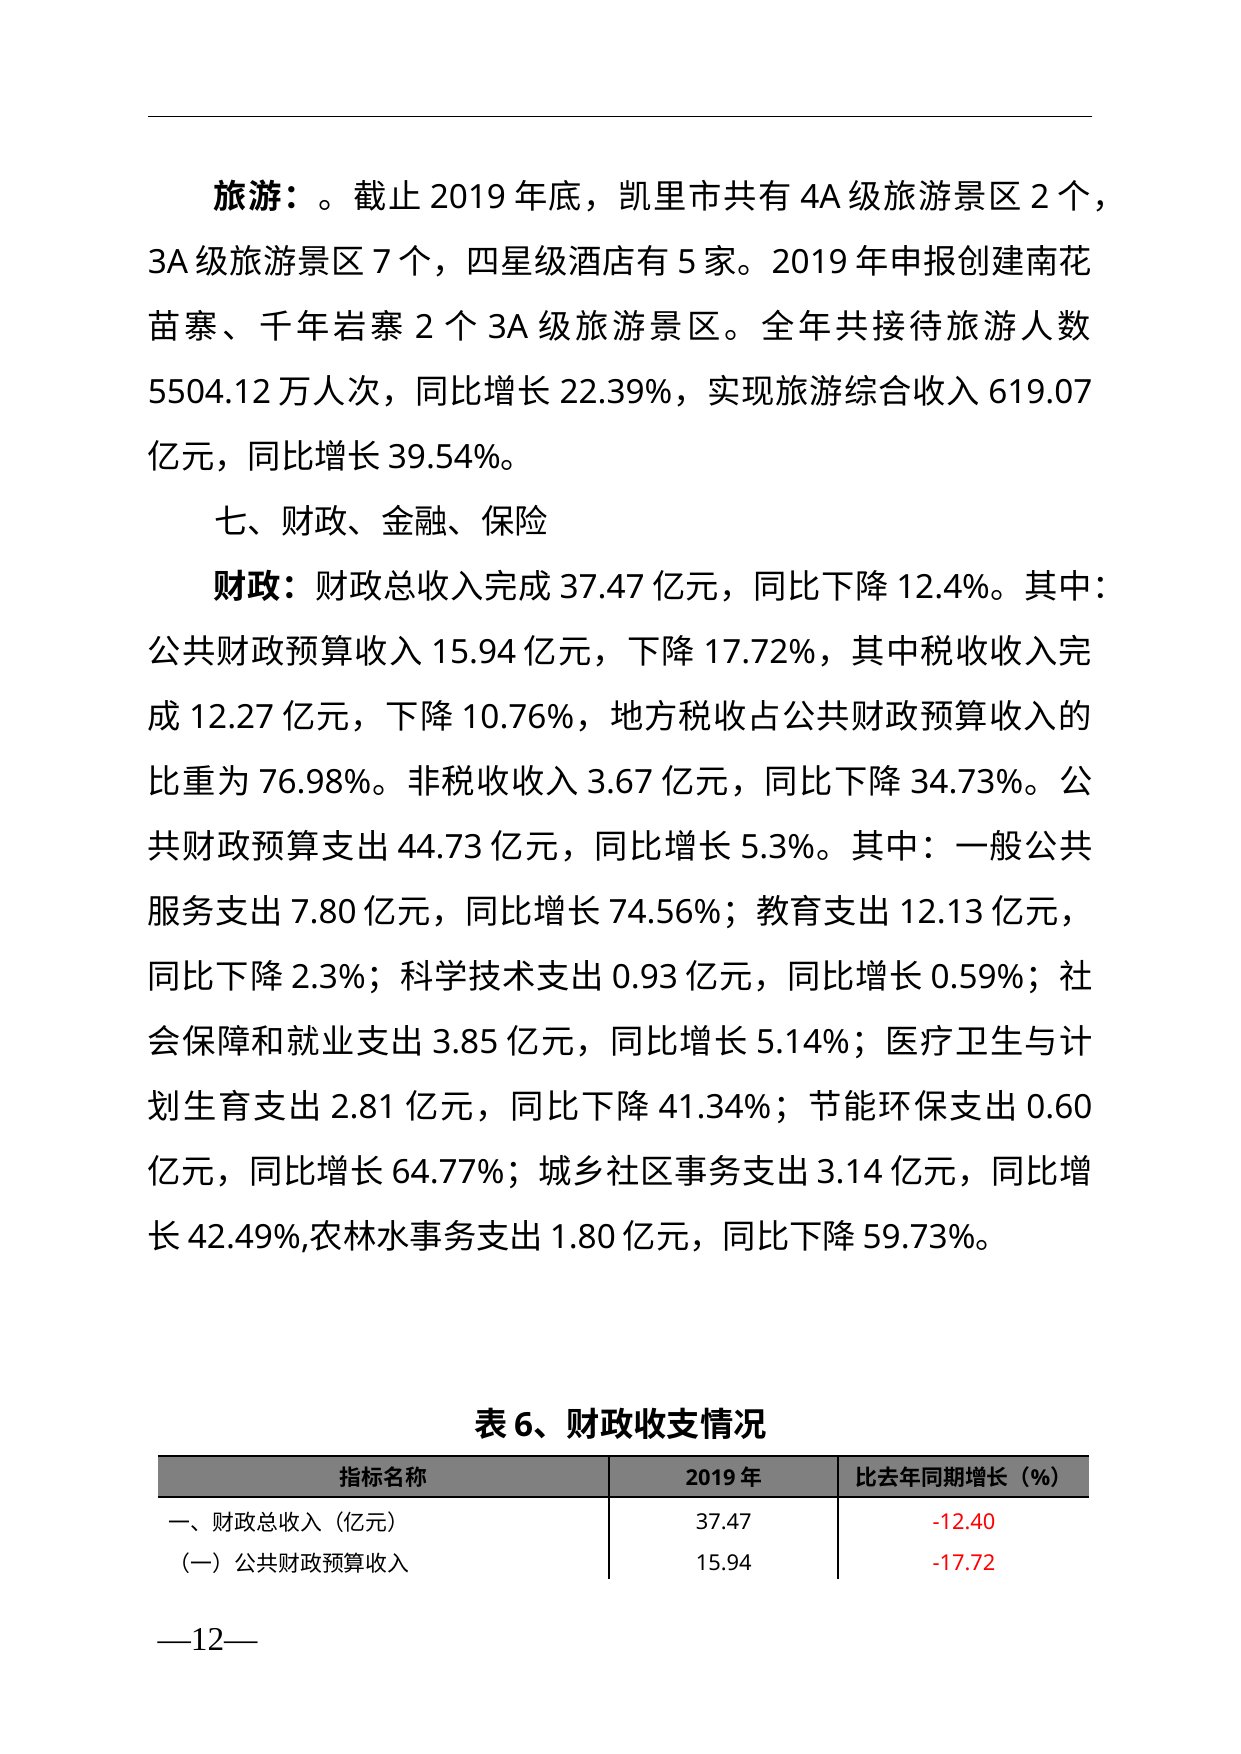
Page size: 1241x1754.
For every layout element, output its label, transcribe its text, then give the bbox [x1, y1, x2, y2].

table_cell 一、财政总收入（亿元） [158, 1498, 608, 1537]
table_header 2019年 [610, 1457, 837, 1496]
table_cell 37.47 [610, 1498, 837, 1537]
text 表6、财政收支情况 [148, 1389, 1092, 1454]
table_cell 15.94 [610, 1537, 837, 1578]
text 旅游：。截止2019年底，凯里市共有4A级旅游景区2个，3A级旅游景区7个，四星级酒店有5家。2019年申报创建南花苗寨、千年岩寨2个3A级旅游景区。全年共接待旅游人数5504.12万人次，同比增长22.39%，实现旅游综合收入619.07亿元，同比增长39.54%。 [148, 162, 1092, 487]
table_header 指标名称 [158, 1457, 608, 1496]
table_cell （一）公共财政预算收入 [158, 1537, 608, 1578]
table_cell -17.72 [839, 1537, 1089, 1578]
text 七、财政、金融、保险 [148, 487, 1092, 552]
text 财政：财政总收入完成37.47亿元，同比下降12.4%。其中：公共财政预算收入15.94亿元，下降17.72%，其中税收收入完成12.27亿元，下降10.76%，地方税收占公共财政预算收入的比重为76.98%。非税收收入3.67亿元，同比下降34.73%。公共财政预算支出44.73亿元，同比增长5.3%。其中：一般公共服务支出7.80亿元，同比增长74.56%；教育支出12.13亿元，同比下降2.3%；科学技术支出0.93亿元，同比增长0.59%；社会保障和就业支出3.85亿元，同比增长5.14%；医疗卫生与计划生育支出2.81亿元，同比下降41.34%；节能环保支出0.60亿元，同比增长64.77%；城乡社区事务支出3.14亿元，同比增长42.49%,农林水事务支出1.80亿元，同比下降59.73%。 [148, 552, 1092, 1267]
table_cell -12.40 [839, 1498, 1089, 1537]
table_header 比去年同期增长（%） [839, 1457, 1089, 1496]
